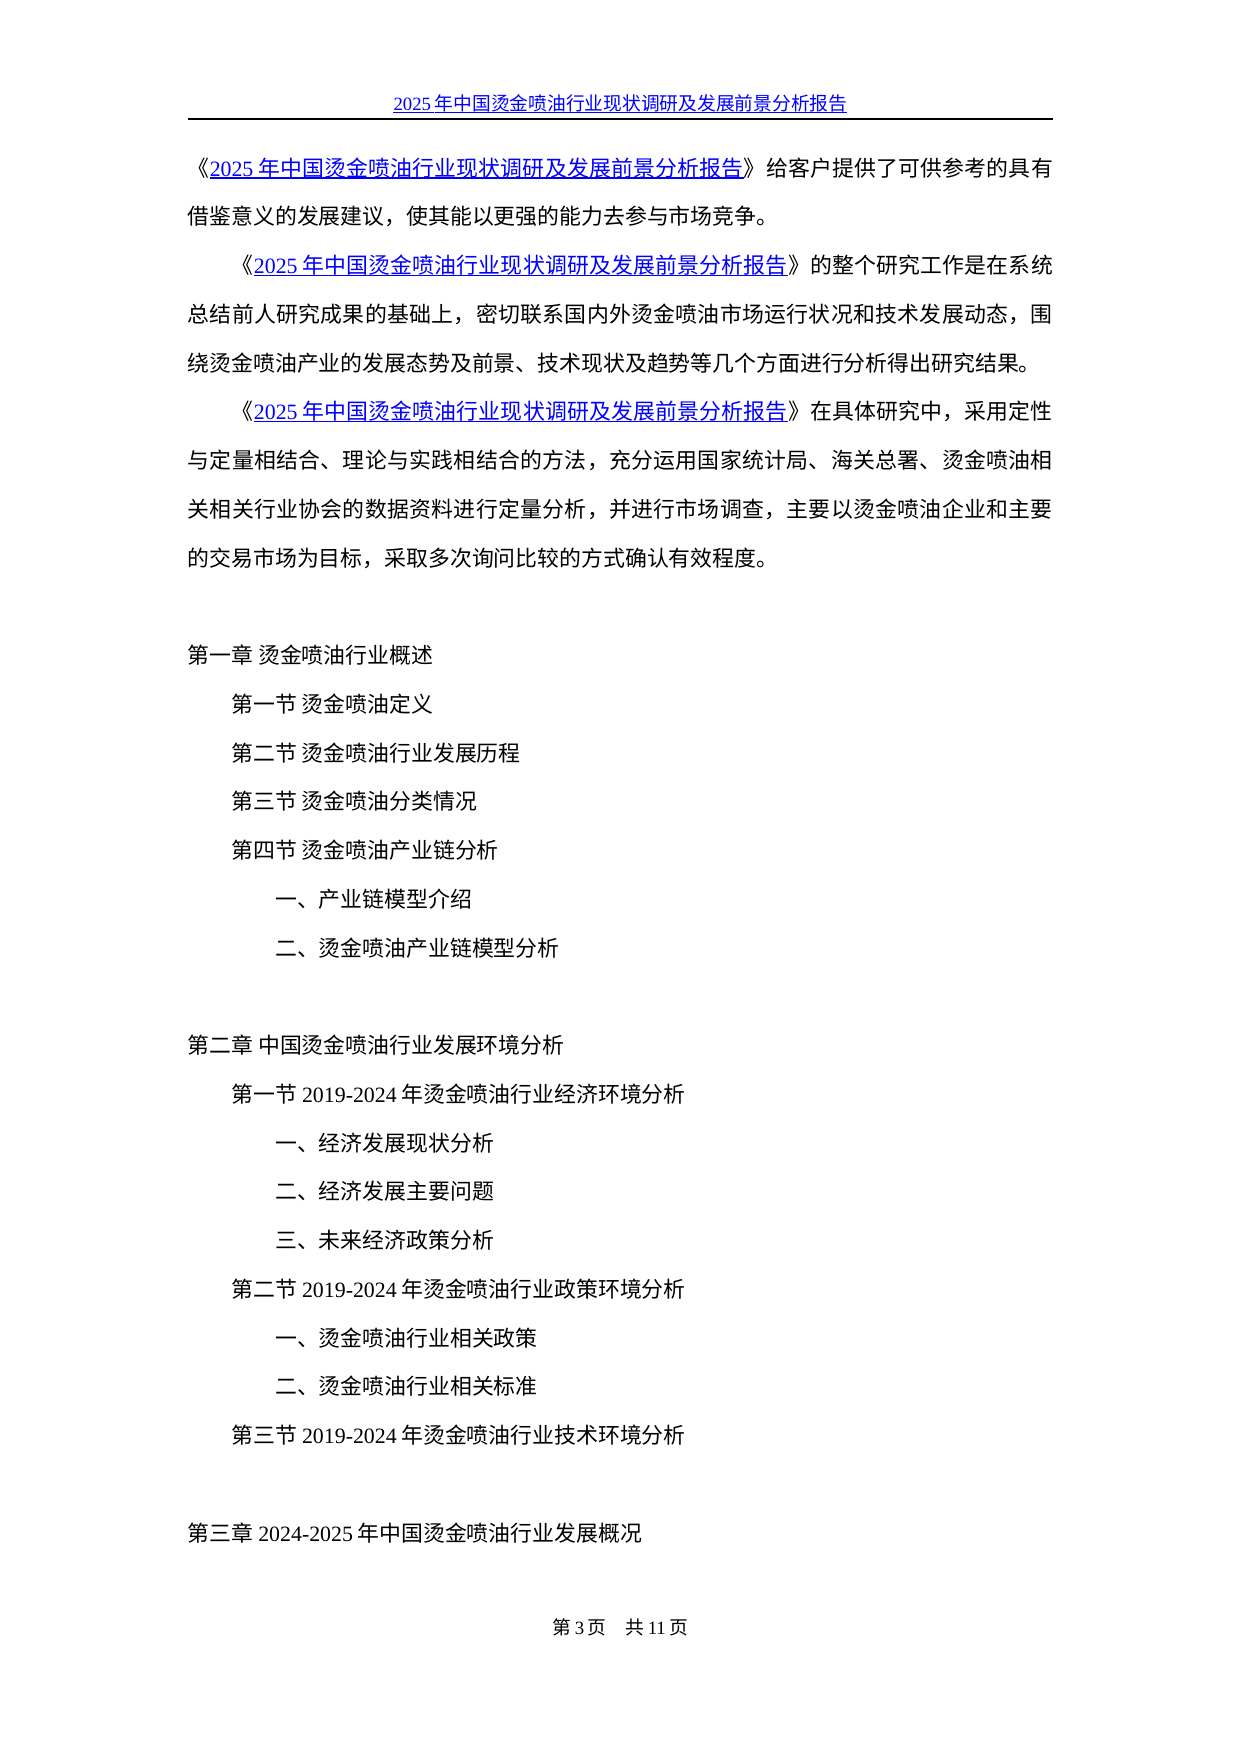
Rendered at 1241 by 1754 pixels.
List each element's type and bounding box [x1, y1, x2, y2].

text [187, 150, 1053, 1548]
